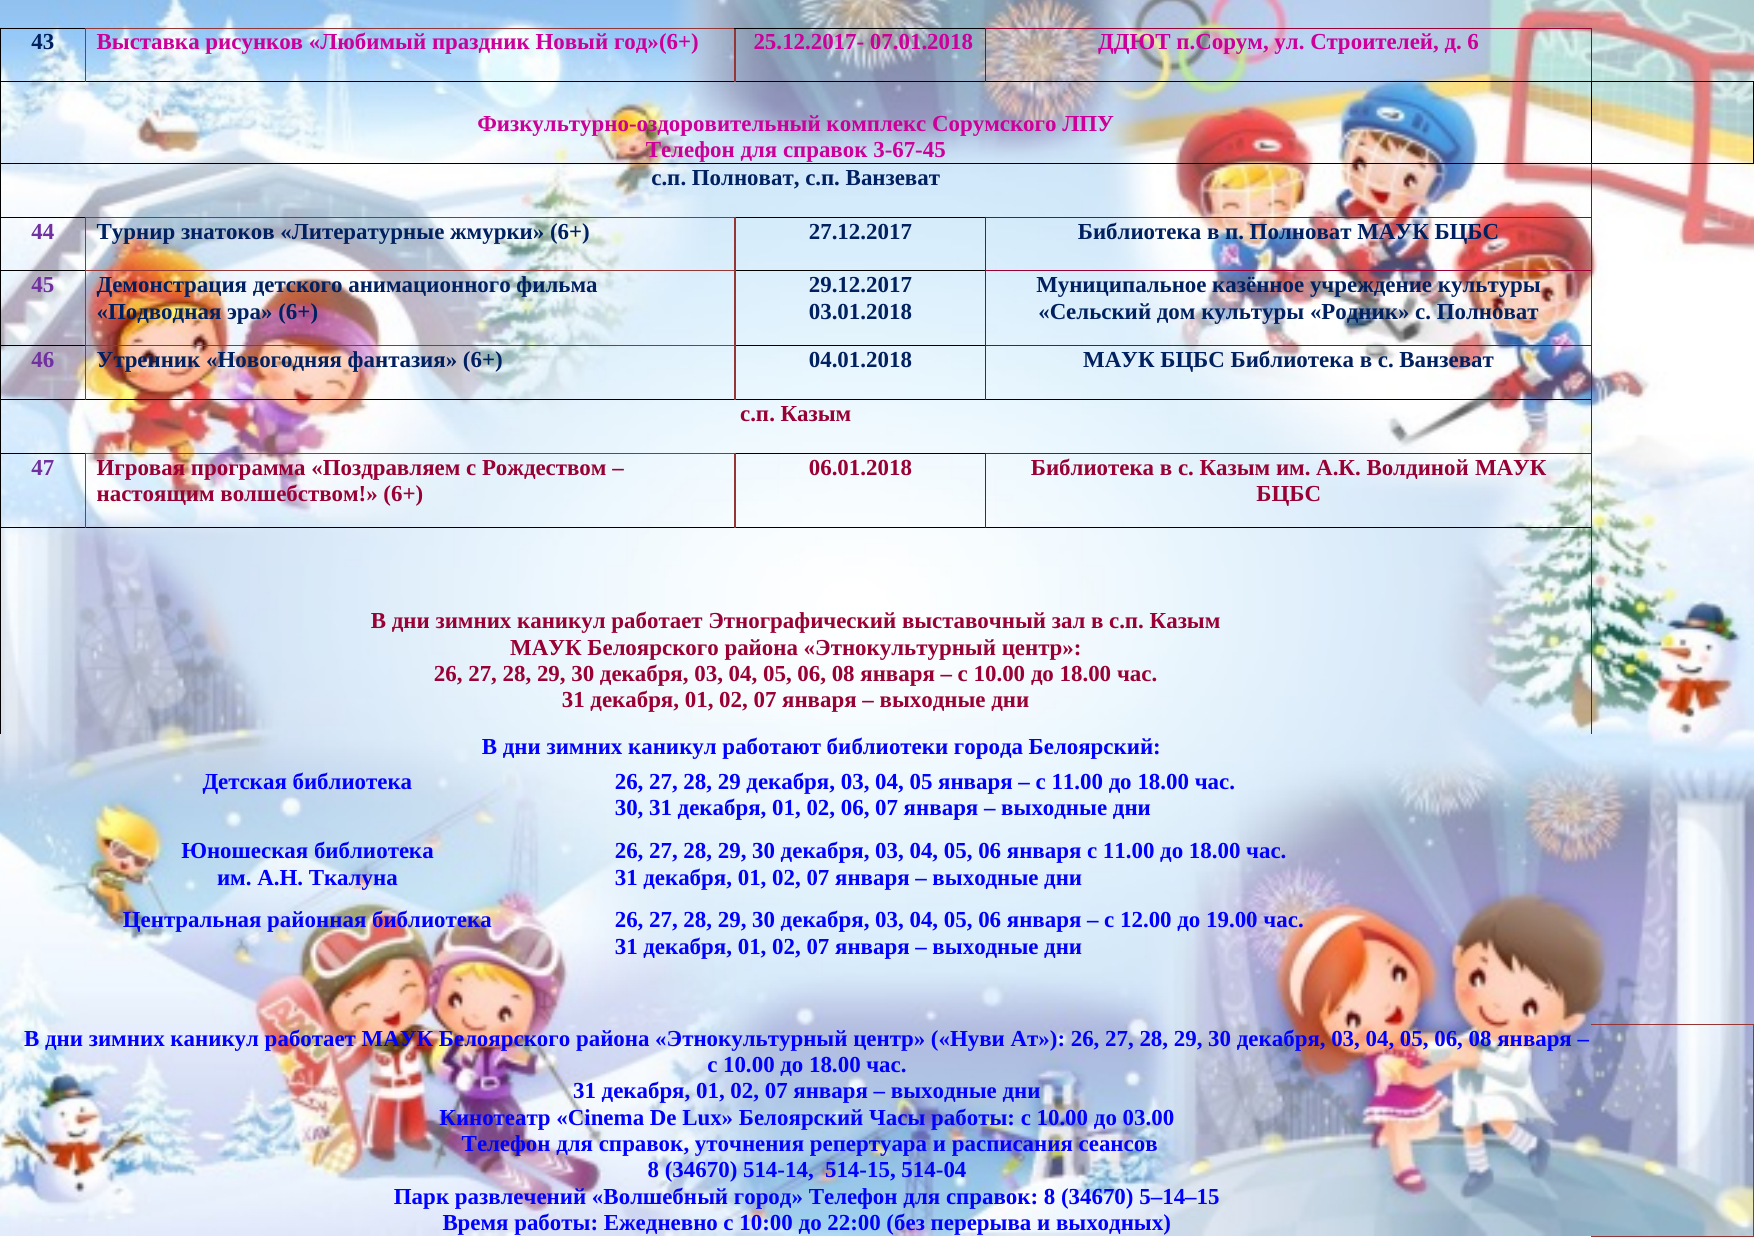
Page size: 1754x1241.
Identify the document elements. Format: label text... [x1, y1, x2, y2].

table_cell Выставка рисунков «Любимый праздник Новый год»(6+) [86, 29, 734, 81]
table_cell 27.12.2017 [736, 218, 985, 270]
table_cell Турнир знатоков «Литературные жмурки» (6+) [86, 218, 734, 270]
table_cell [986, 29, 1591, 81]
table_cell Физкультурно-оздоровительный комплекс Сорумского ЛПУ Телефон для справок 3-67-45 [1, 82, 1591, 163]
table_cell 44 [1, 218, 85, 270]
table_cell В дни зимних каникул работает Этнографический выставочный зал в с.п. Казым МАУК Белоярского района «Этнокультурный центр»: 26, 27, 28, 29, 30 декабря, 03, 04, 05, 06, 08 января – с 10.00 до 18.00 час. 31 декабря, 01, 02, 07 января – выходные дни [1, 528, 1591, 733]
picture [1, 164, 1754, 1024]
table_cell 04.01.2018 [736, 346, 985, 399]
table_cell [0, 1024, 1591, 1236]
table_cell с.п. Полноват, с.п. Ванзеват [1, 164, 1591, 217]
table_cell Библиотека в п. Полноват МАУК БЦБС [986, 218, 1591, 270]
table_cell 29.12.2017 03.01.2018 [736, 271, 985, 345]
table_cell [1591, 1025, 1753, 1236]
table_cell Игровая программа «Поздравляем с Рождеством – настоящим волшебством!» (6+) [86, 454, 734, 527]
picture [0, 0, 1754, 81]
table_cell 43 [1, 29, 85, 81]
table_cell [1592, 82, 1753, 163]
table_cell 47 [1, 454, 85, 527]
table_cell с.п. Казым [1, 400, 1591, 452]
table_cell 45 [1, 271, 85, 345]
table_cell [0, 734, 1591, 1024]
table_cell Библиотека в с. Казым им. А.К. Волдиной МАУК БЦБС [986, 454, 1591, 527]
table_cell Муниципальное казённое учреждение культуры «Сельский дом культуры «Родник» с. Полноват [986, 271, 1591, 345]
table_cell МАУК БЦБС Библиотека в с. Ванзеват [986, 346, 1591, 399]
table_cell Утренник «Новогодняя фантазия» (6+) [86, 346, 734, 399]
table_cell Демонстрация детского анимационного фильма «Подводная эра» (6+) [86, 271, 734, 345]
table_cell 25.12.2017- 07.01.2018 [736, 29, 985, 81]
table_cell 46 [1, 346, 85, 399]
table_cell 06.01.2018 [736, 454, 985, 527]
